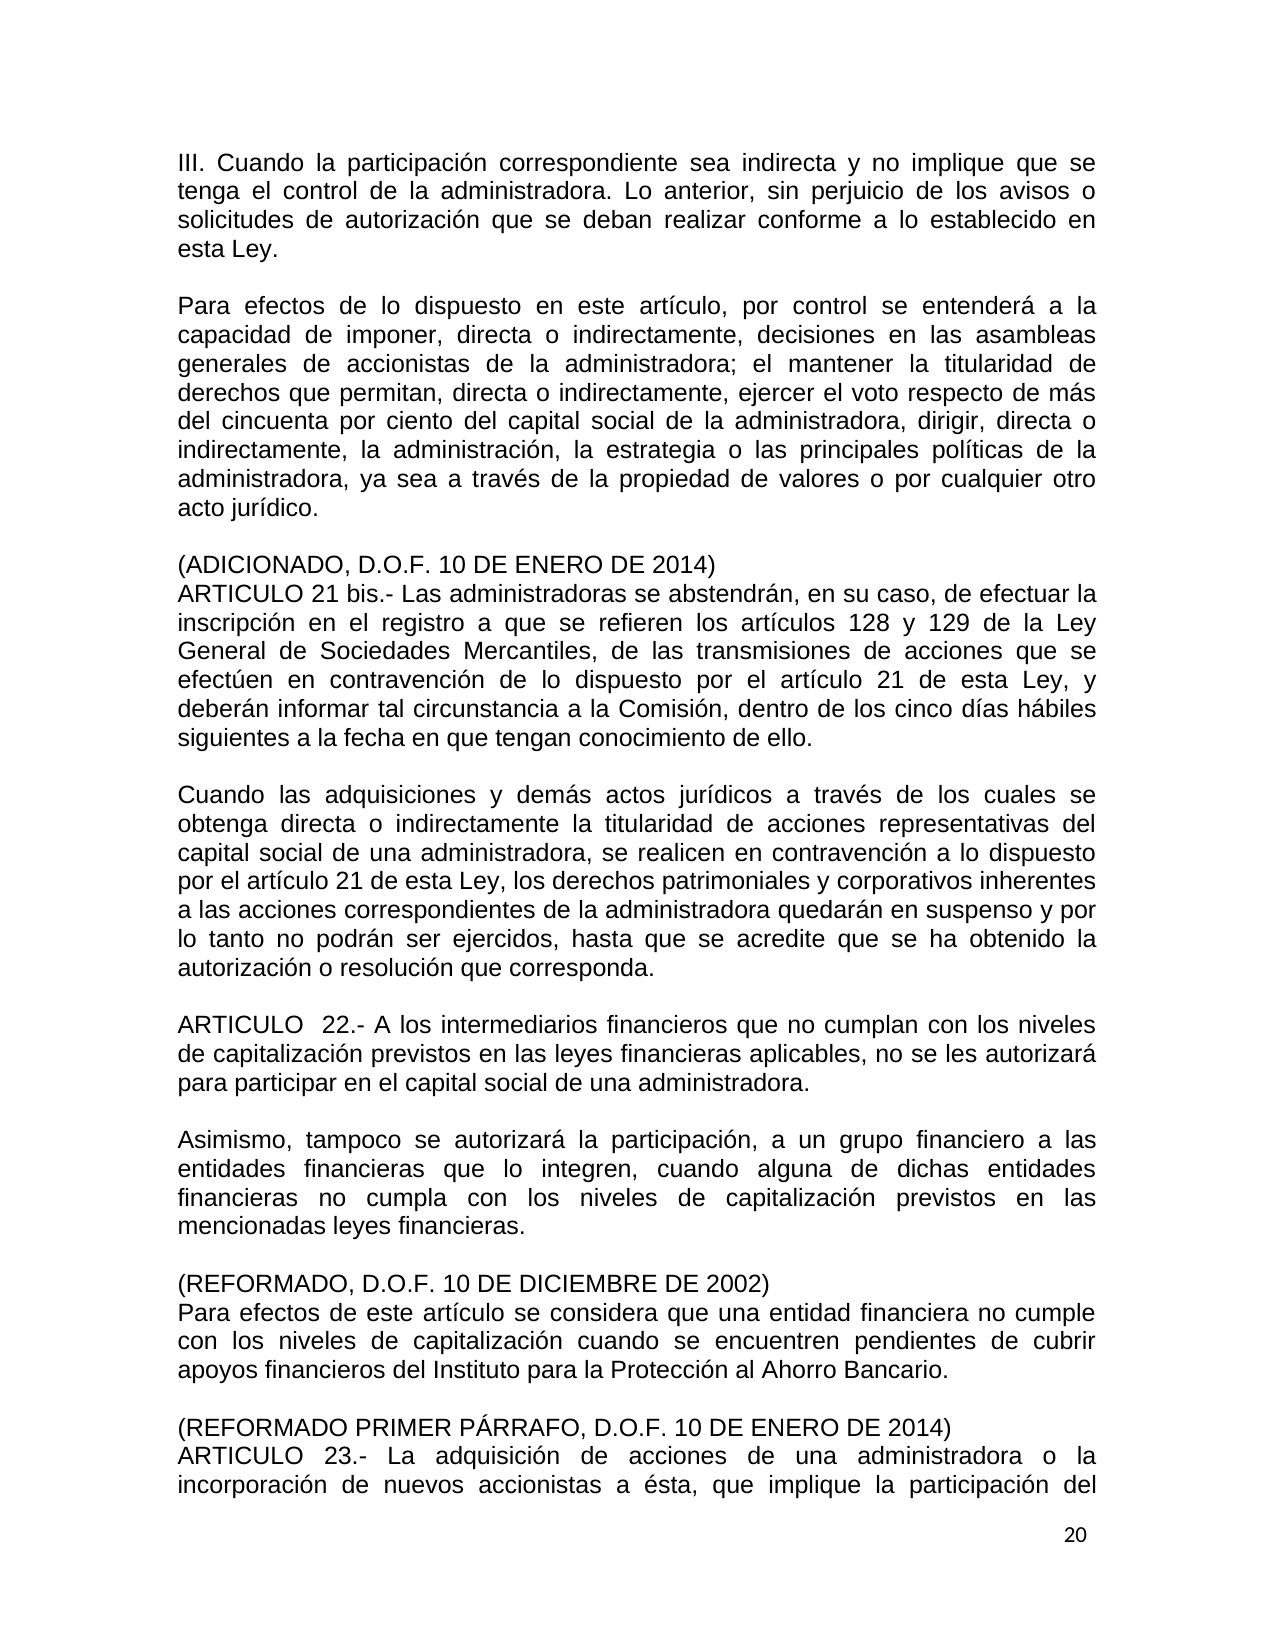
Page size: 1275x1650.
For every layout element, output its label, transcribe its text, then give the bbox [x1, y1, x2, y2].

text Asimismo, tampoco se autorizará la participación, a un grupo financiero a las entidades financieras que lo integren, cuando alguna de dichas entidades financieras no cumpla con los niveles de capitalización previstos en las mencionadas leyes financieras. [177, 1125, 1098, 1240]
text (REFORMADO PRIMER PÁRRAFO, D.O.F. 10 DE ENERO DE 2014) [177, 1413, 1098, 1441]
text Para efectos de lo dispuesto en este artículo, por control se entenderá a la capacidad de imponer, directa o indirectamente, decisiones en las asambleas generales de accionistas de la administradora; el mantener la titularidad de derechos que permitan, directa o indirectamente, ejercer el voto respecto de más del cincuenta por ciento del capital social de la administradora, dirigir, directa o indirectamente, la administración, la estrategia o las principales políticas de la administradora, ya sea a través de la propiedad de valores o por cualquier otro acto jurídico. [177, 291, 1098, 521]
text (ADICIONADO, D.O.F. 10 DE ENERO DE 2014) [177, 550, 1098, 579]
text III. Cuando la participación correspondiente sea indirecta y no implique que se tenga el control de la administradora. Lo anterior, sin perjuicio de los avisos o solicitudes de autorización que se deban realizar conforme a lo establecido en esta Ley. [177, 148, 1098, 263]
text (REFORMADO, D.O.F. 10 DE DICIEMBRE DE 2002) [177, 1269, 1098, 1298]
text ARTICULO 22.- A los intermediarios financieros que no cumplan con los niveles de capitalización previstos en las leyes financieras aplicables, no se les autorizará para participar en el capital social de una administradora. [177, 1010, 1098, 1096]
text Para efectos de este artículo se considera que una entidad financiera no cumple con los niveles de capitalización cuando se encuentren pendientes de cubrir apoyos financieros del Instituto para la Protección al Ahorro Bancario. [177, 1298, 1098, 1384]
text ARTICULO 21 bis.- Las administradoras se abstendrán, en su caso, de efectuar la inscripción en el registro a que se refieren los artículos 128 y 129 de la Ley General de Sociedades Mercantiles, de las transmisiones de acciones que se efectúen en contravención de lo dispuesto por el artículo 21 de esta Ley, y deberán informar tal circunstancia a la Comisión, dentro de los cinco días hábiles siguientes a la fecha en que tengan conocimiento de ello. [177, 579, 1098, 751]
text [177, 1441, 1098, 1499]
text Cuando las adquisiciones y demás actos jurídicos a través de los cuales se obtenga directa o indirectamente la titularidad de acciones representativas del capital social de una administradora, se realicen en contravención a lo dispuesto por el artículo 21 de esta Ley, los derechos patrimoniales y corporativos inherentes a las acciones correspondientes de la administradora quedarán en suspenso y por lo tanto no podrán ser ejercidos, hasta que se acredite que se ha obtenido la autorización o resolución que corresponda. [177, 780, 1098, 981]
